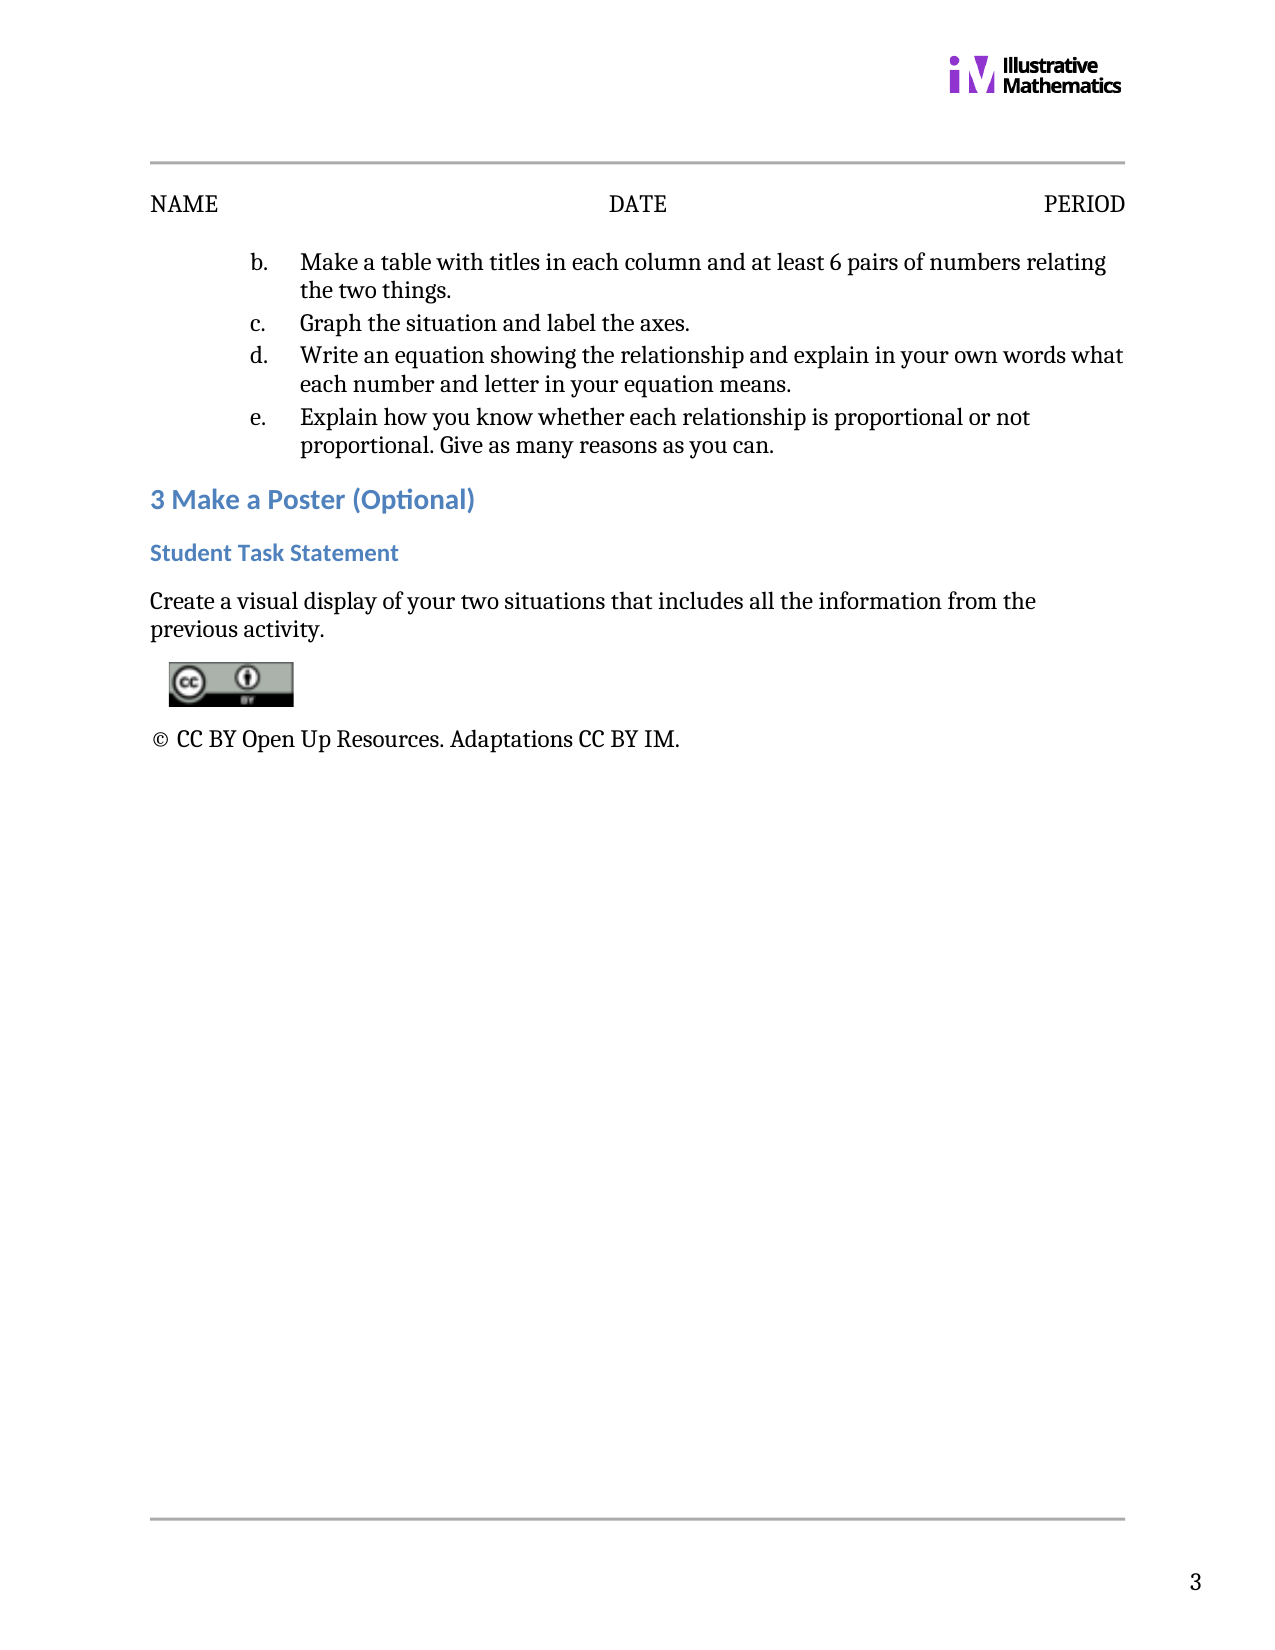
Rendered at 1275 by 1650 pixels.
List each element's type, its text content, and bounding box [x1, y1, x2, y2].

text © CC BY Open Up Resources. Adaptations CC BY IM. [150, 725, 1125, 754]
list Write an equation showing the relationship and explain in your own words what each number and letter in your equation means. [250, 341, 1125, 399]
text Create a visual display of your two situations that includes all the information from the previous activity. [150, 587, 1125, 644]
list Graph the situation and label the axes. [250, 309, 1125, 337]
list Make a table with titles in each column and at least 6 pairs of numbers relating the two things. [250, 247, 1125, 305]
picture [168, 662, 294, 707]
list Explain how you know whether each relationship is proportional or not proportional. Give as many reasons as you can. [250, 402, 1125, 460]
picture [949, 55, 1121, 93]
subtitle Student Task Statement [150, 537, 1125, 568]
subtitle 3 Make a Poster (Optional) [150, 481, 1125, 516]
